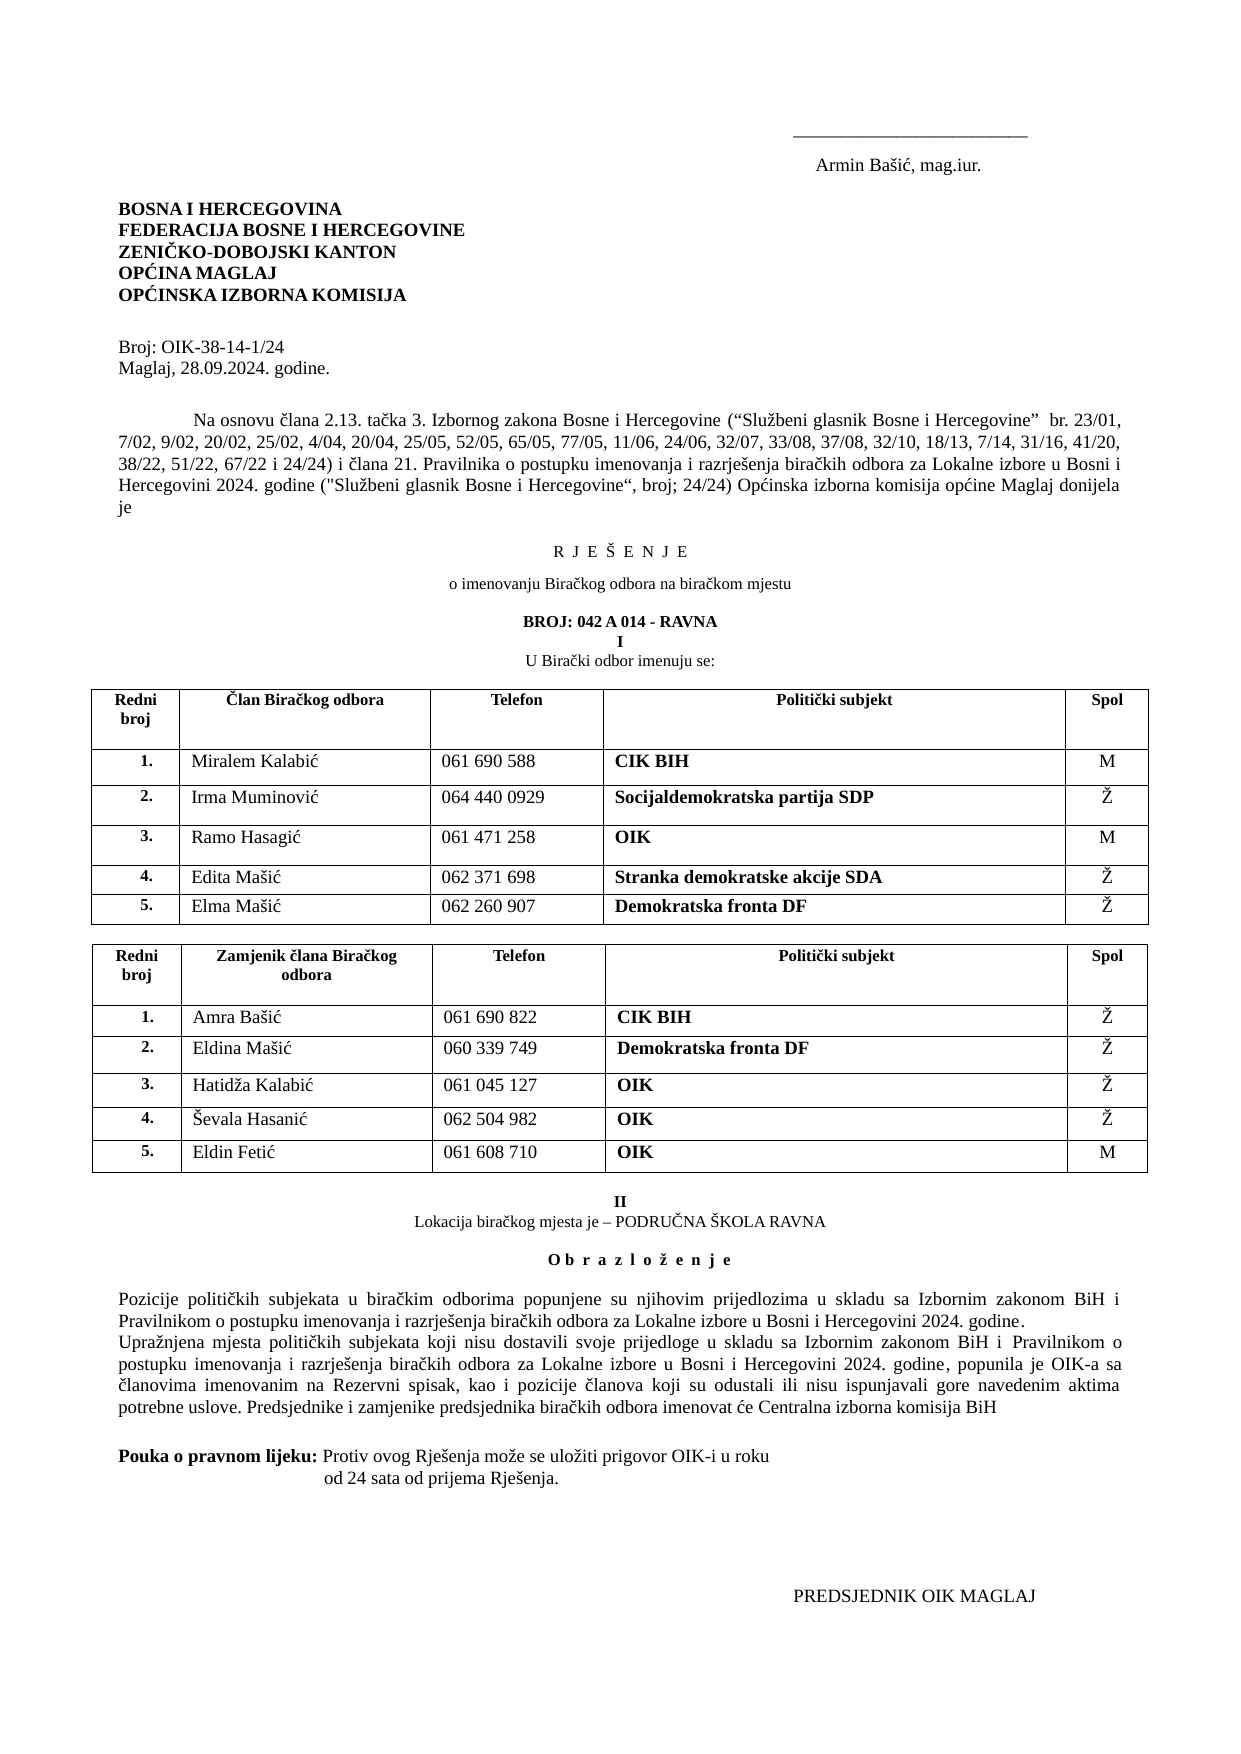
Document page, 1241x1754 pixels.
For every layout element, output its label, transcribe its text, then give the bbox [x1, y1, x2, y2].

table_header Spol [1066, 690, 1148, 749]
table_cell Socijaldemokratska partija SDP [604, 786, 1065, 824]
table_cell 060 339 749 [433, 1037, 605, 1073]
text _________________________ [793, 118, 1122, 140]
text BROJ: 042 A 014 - RAVNA [118, 612, 1122, 631]
table_cell Demokratska fronta DF [604, 895, 1065, 924]
table_cell Amra Bašić [182, 1006, 432, 1036]
table_header Telefon [433, 945, 605, 1005]
text R J E Š E N J E [118, 542, 1122, 561]
text Maglaj, 28.09.2024. godine. [118, 357, 1122, 379]
table_cell 5. [93, 1141, 181, 1172]
text o imenovanju Biračkog odbora na biračkom mjestu [118, 574, 1122, 593]
table_cell 2. [93, 1037, 181, 1073]
text Na osnovu člana 2.13. tačka 3. Izbornog zakona Bosne i Hercegovine (“Službeni glasnik Bosne i Hercegovine” br. 23/01, 7/02, 9/02, 20/02, 25/02, 4/04, 20/04, 25/05, 52/05, 65/05, 77/05, 11/06, 24/06, 32/07, 33/08, 37/08, 32/10, 18/13, 7/14, 31/16, 41/20, 38/22, 51/22, 67/22 i 24/24) i člana 21. Pravilnika o postupku imenovanja i razrješenja biračkih odbora za Lokalne izbore u Bosni i Hercegovini 2024. godine ("Službeni glasnik Bosne i Hercegovine“, broj; 24/24) Općinska izborna komisija općine Maglaj donijela je [118, 409, 1122, 517]
table_cell Eldina Mašić [182, 1037, 432, 1073]
table_cell Stranka demokratske akcije SDA [604, 866, 1065, 893]
table_header Zamjenik člana Biračkog odbora [182, 945, 432, 1005]
table_cell 4. [93, 1108, 181, 1139]
table_cell 4. [92, 866, 179, 893]
text Broj: OIK-38-14-1/24 [118, 336, 1122, 357]
table_cell 3. [93, 1074, 181, 1107]
text OPĆINA MAGLAJ [118, 262, 1122, 284]
table_cell OIK [604, 826, 1065, 865]
table_cell Demokratska fronta DF [606, 1037, 1067, 1073]
text BOSNA I HERCEGOVINA [118, 197, 1122, 219]
table_cell 061 690 822 [433, 1006, 605, 1036]
text od 24 sata od prijema Rješenja. [118, 1467, 1122, 1488]
text II [118, 1192, 1122, 1211]
table_cell Irma Muminović [180, 786, 430, 824]
text O b r a z l o ž e n j e [156, 1250, 1122, 1269]
table_cell Ž [1068, 1006, 1147, 1036]
table_cell OIK [606, 1108, 1067, 1139]
text Upražnjena mjesta političkih subjekata koji nisu dostavili svoje prijedloge u skladu sa Izbornim zakonom BiH i Pravilnikom o postupku imenovanja i razrješenja biračkih odbora za Lokalne izbore u Bosni i Hercegovini 2024. godine, popunila je OIK-a sa članovima imenovanim na Rezervni spisak, kao i pozicije članova koji su odustali ili nisu ispunjavali gore navedenim aktima potrebne uslove. Predsjednike i zamjenike predsjednika biračkih odbora imenovat će Centralna izborna komisija BiH [118, 1331, 1122, 1417]
text ZENIČKO-DOBOJSKI KANTON [118, 241, 1122, 262]
table_cell 061 608 710 [433, 1141, 605, 1172]
text Pozicije političkih subjekata u biračkim odborima popunjene su njihovim prijedlozima u skladu sa Izbornim zakonom BiH i Pravilnikom o postupku imenovanja i razrješenja biračkih odbora za Lokalne izbore u Bosni i Hercegovini 2024. godine. [118, 1288, 1122, 1331]
table_cell Ž [1066, 895, 1148, 924]
table_cell Ž [1068, 1108, 1147, 1139]
table_cell 5. [92, 895, 179, 924]
table_cell OIK [606, 1074, 1067, 1107]
table_cell Ševala Hasanić [182, 1108, 432, 1139]
table_cell 061 471 258 [431, 826, 603, 865]
text Lokacija biračkog mjesta je – PODRUČNA ŠKOLA RAVNA [118, 1211, 1122, 1231]
table_header Spol [1068, 945, 1147, 1005]
table_cell M [1068, 1141, 1147, 1172]
table_header Redni broj [93, 945, 181, 1005]
table_header Redni broj [92, 690, 179, 749]
table_cell Ž [1068, 1074, 1147, 1107]
table_cell 062 371 698 [431, 866, 603, 893]
table_cell 062 504 982 [433, 1108, 605, 1139]
table_cell 061 690 588 [431, 750, 603, 784]
table_header Politički subjekt [606, 945, 1067, 1005]
text U Birački odbor imenuju se: [118, 651, 1122, 670]
table_cell 061 045 127 [433, 1074, 605, 1107]
table_cell Ž [1066, 866, 1148, 893]
table_cell Eldin Fetić [182, 1141, 432, 1172]
table_cell Hatidža Kalabić [182, 1074, 432, 1107]
text Armin Bašić, mag.iur. [793, 154, 1122, 176]
text OPĆINSKA IZBORNA KOMISIJA [118, 284, 1122, 305]
table_cell 2. [92, 786, 179, 824]
text I [118, 631, 1122, 651]
table_cell Elma Mašić [180, 895, 430, 924]
table_header Telefon [431, 690, 603, 749]
table_cell CIK BIH [606, 1006, 1067, 1036]
table_header Član Biračkog odbora [180, 690, 430, 749]
table_cell 1. [93, 1006, 181, 1036]
table_cell OIK [606, 1141, 1067, 1172]
table_cell Ž [1066, 786, 1148, 824]
table_cell Ramo Hasagić [180, 826, 430, 865]
table_cell Miralem Kalabić [180, 750, 430, 784]
table_cell 064 440 0929 [431, 786, 603, 824]
table_cell M [1066, 750, 1148, 784]
table_cell Edita Mašić [180, 866, 430, 893]
text Pouka o pravnom lijeku: Protiv ovog Rješenja može se uložiti prigovor OIK-i u roku [118, 1445, 1122, 1467]
table_cell Ž [1068, 1037, 1147, 1073]
text FEDERACIJA BOSNE I HERCEGOVINE [118, 219, 1122, 241]
table_cell 062 260 907 [431, 895, 603, 924]
table_header Politički subjekt [604, 690, 1065, 749]
text PREDSJEDNIK OIK MAGLAJ [793, 1585, 1122, 1606]
table_cell 3. [92, 826, 179, 865]
table_cell M [1066, 826, 1148, 865]
table_cell CIK BIH [604, 750, 1065, 784]
table_cell 1. [92, 750, 179, 784]
